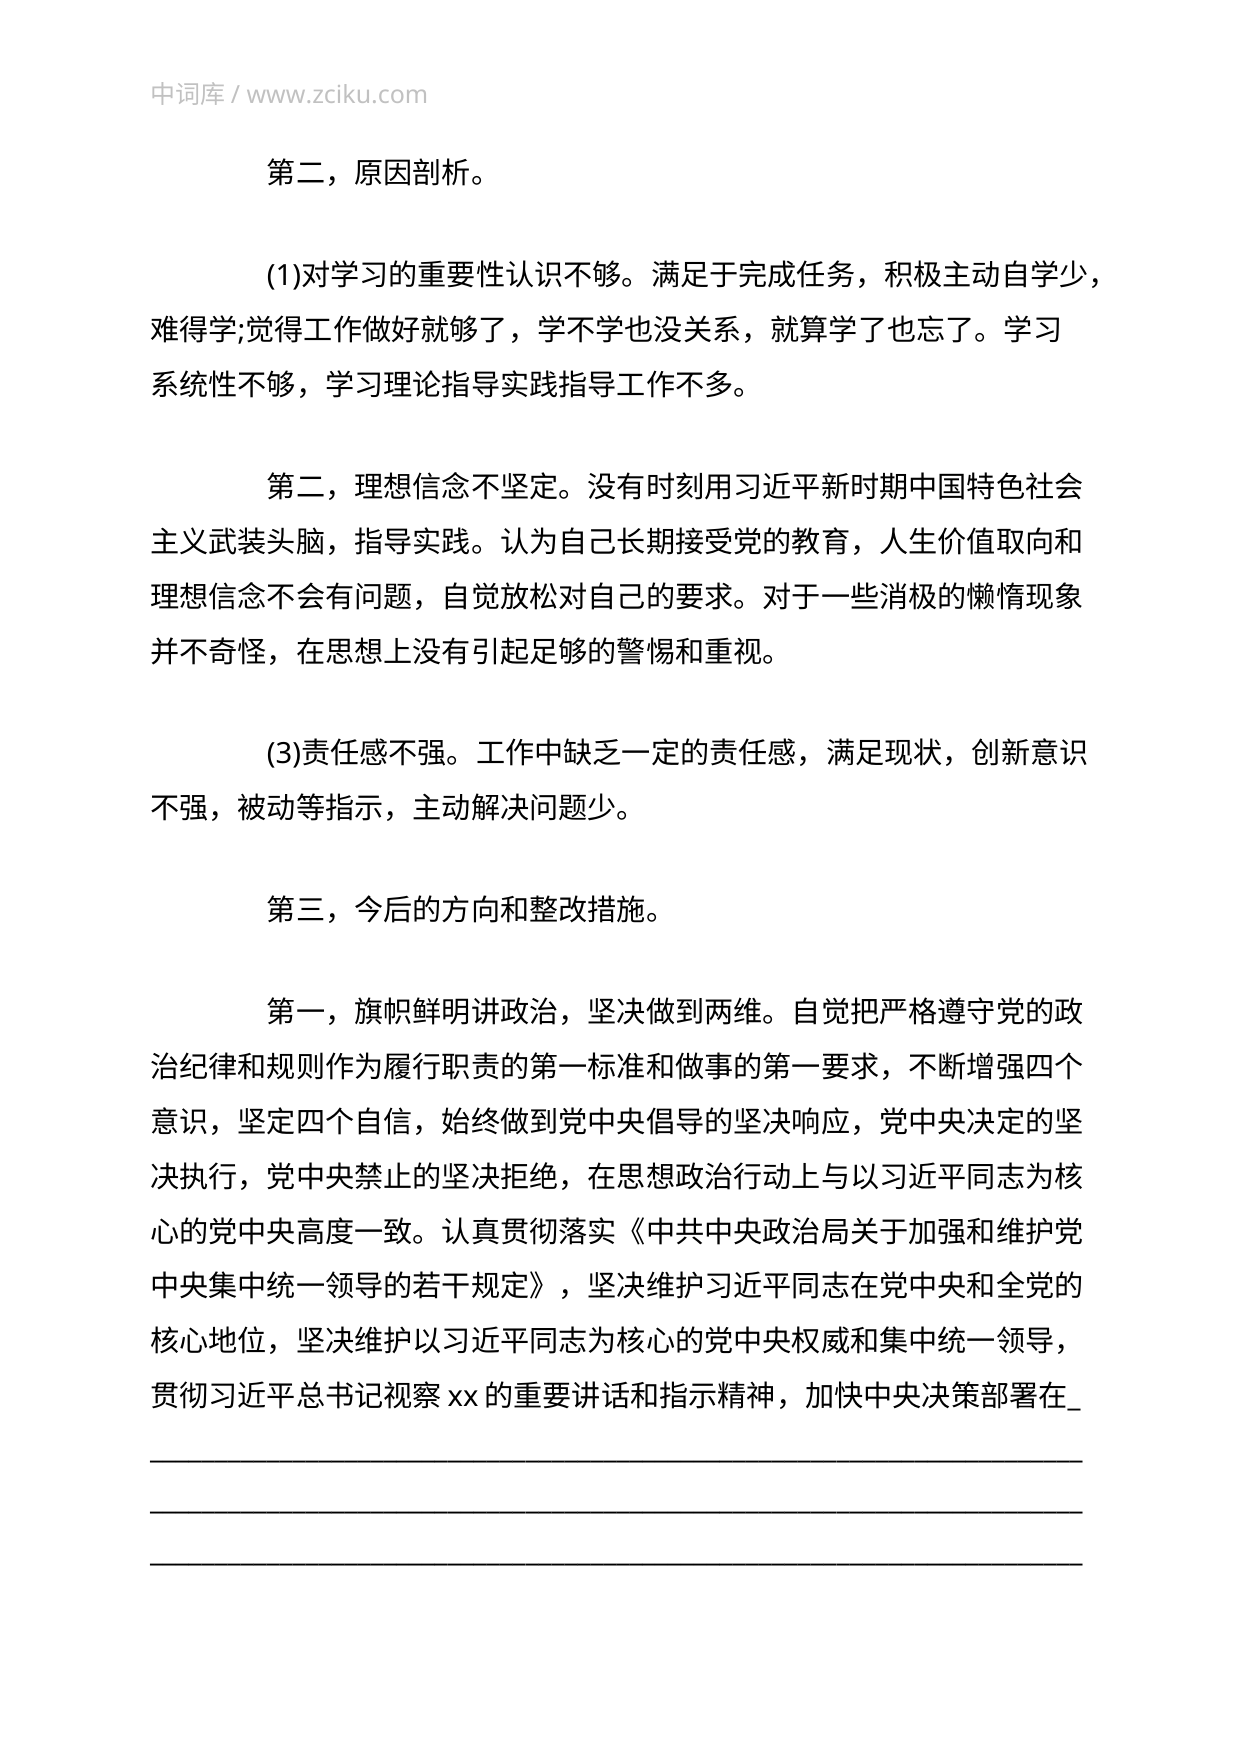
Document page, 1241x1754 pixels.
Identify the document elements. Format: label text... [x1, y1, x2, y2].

text 第二，理想信念不坚定。没有时刻用习近平新时期中国特色社会主义武装头脑，指导实践。认为自己长期接受党的教育，人生价值取向和理想信念不会有问题，自觉放松对自己的要求。对于一些消极的懒惰现象并不奇怪，在思想上没有引起足够的警惕和重视。 [150, 463, 1090, 671]
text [150, 988, 1090, 1570]
text (3)责任感不强。工作中缺乏一定的责任感，满足现状，创新意识不强，被动等指示，主动解决问题少。 [150, 730, 1090, 827]
text 第三，今后的方向和整改措施。 [150, 887, 1090, 929]
text (1)对学习的重要性认识不够。满足于完成任务，积极主动自学少，难得学;觉得工作做好就够了，学不学也没关系，就算学了也忘了。学习系统性不够，学习理论指导实践指导工作不多。 [150, 252, 1090, 404]
text 第二，原因剖析。 [150, 150, 1090, 192]
